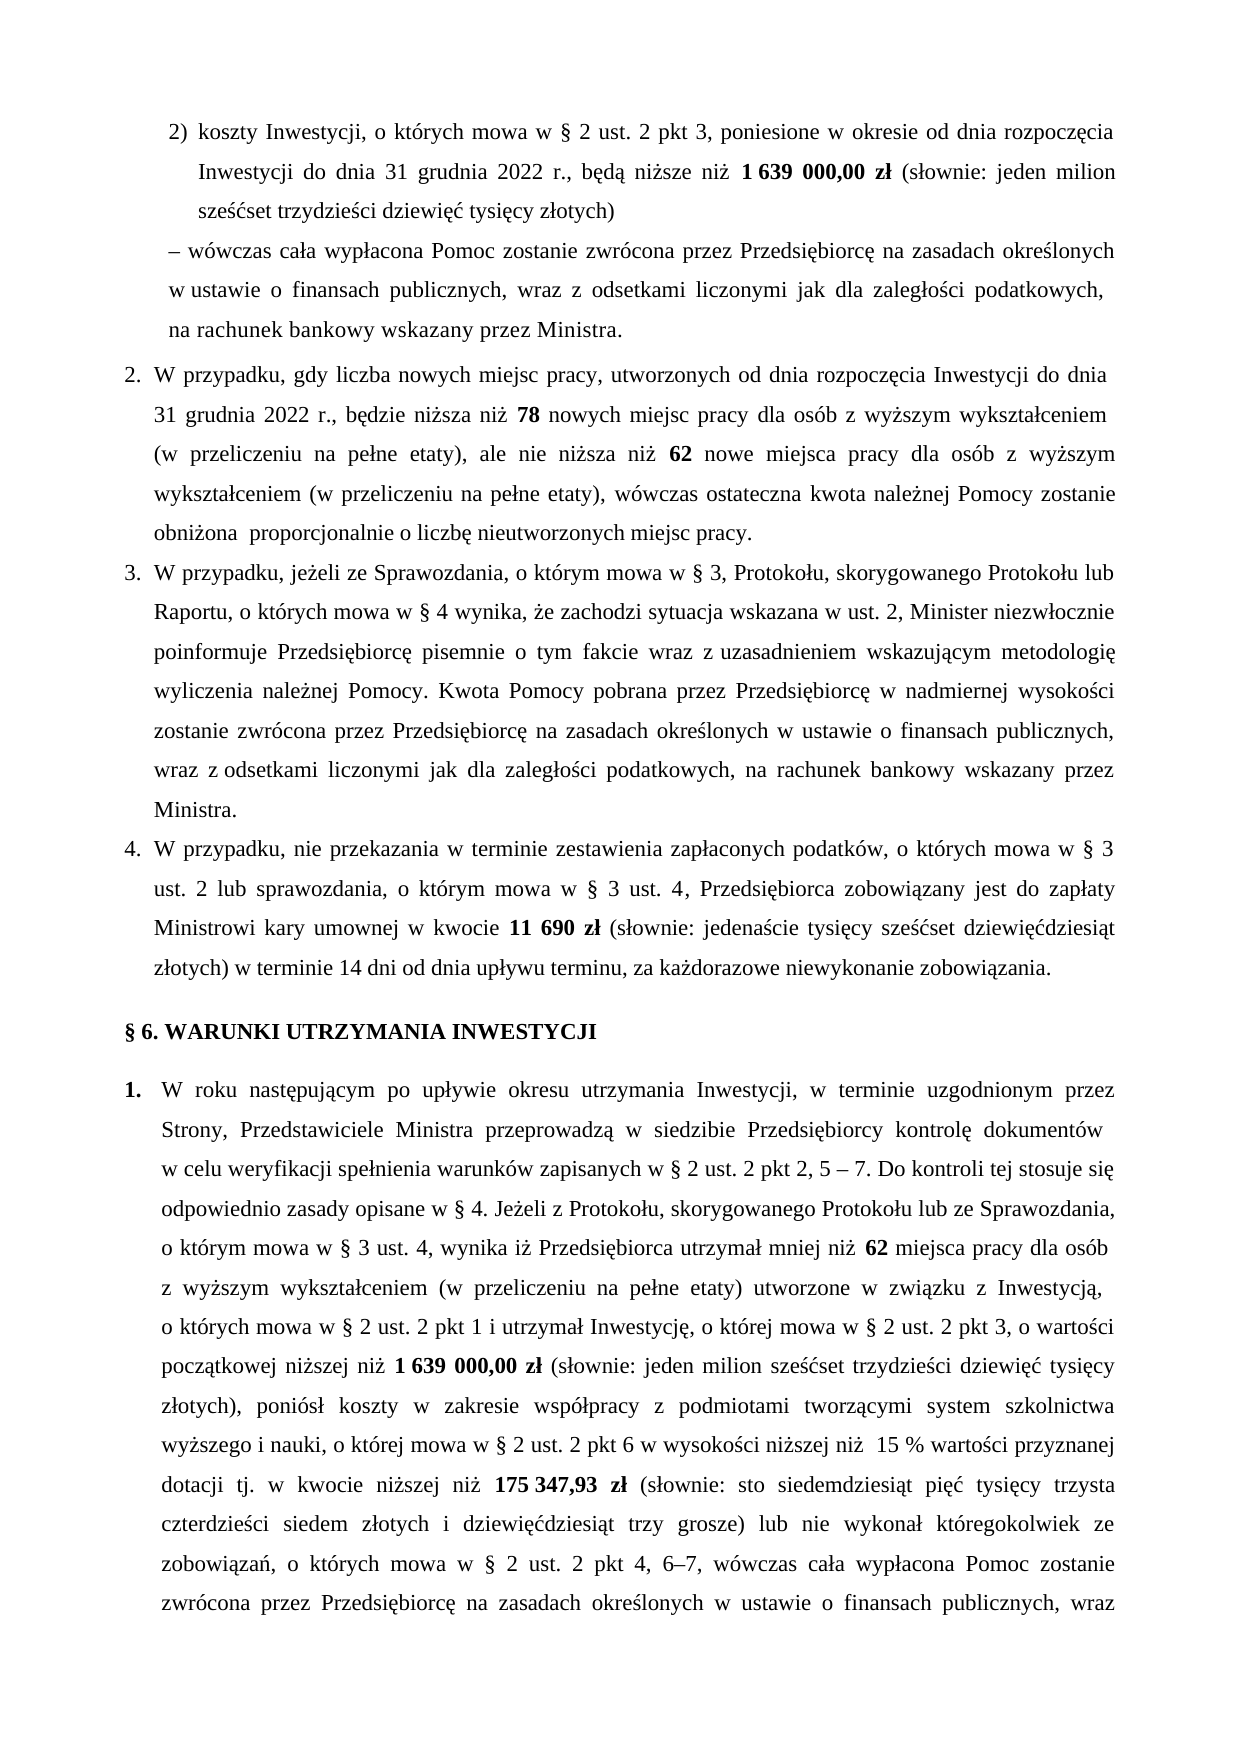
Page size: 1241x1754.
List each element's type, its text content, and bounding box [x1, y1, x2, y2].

text – wówczas cała wypłacona Pomoc zostanie zwrócona przez Przedsiębiorcę na zasadach określonych w ustawie o finansach publicznych, wraz z odsetkami liczonymi jak dla zaległości podatkowych, na rachunek bankowy wskazany przez Ministra. [168, 237, 1116, 342]
list W przypadku, nie przekazania w terminie zestawienia zapłaconych podatków, o których mowa w § 3 ust. 2 lub sprawozdania, o którym mowa w § 3 ust. 4, Przedsiębiorca zobowiązany jest do zapłaty Ministrowi kary umownej w kwocie 11 690 zł (słownie: jedenaście tysięcy sześćset dziewięćdziesiąt złotych) w terminie 14 dni od dnia upływu terminu, za każdorazowe niewykonanie zobowiązania. [124, 835, 1116, 980]
list W przypadku, gdy liczba nowych miejsc pracy, utworzonych od dnia rozpoczęcia Inwestycji do dnia 31 grudnia 2022 r., będzie niższa niż 78 nowych miejsc pracy dla osób z wyższym wykształceniem (w przeliczeniu na pełne etaty), ale nie niższa niż 62 nowe miejsca pracy dla osób z wyższym wykształceniem (w przeliczeniu na pełne etaty), wówczas ostateczna kwota należnej Pomocy zostanie obniżona proporcjonalnie o liczbę nieutworzonych miejsc pracy. [124, 361, 1116, 546]
text § 6. WARUNKI UTRZYMANIA INWESTYCJI [124, 1018, 1116, 1044]
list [124, 1076, 1116, 1616]
list W przypadku, jeżeli ze Sprawozdania, o którym mowa w § 3, Protokołu, skorygowanego Protokołu lub Raportu, o których mowa w § 4 wynika, że zachodzi sytuacja wskazana w ust. 2, Minister niezwłocznie poinformuje Przedsiębiorcę pisemnie o tym fakcie wraz z uzasadnieniem wskazującym metodologię wyliczenia należnej Pomocy. Kwota Pomocy pobrana przez Przedsiębiorcę w nadmiernej wysokości zostanie zwrócona przez Przedsiębiorcę na zasadach określonych w ustawie o finansach publicznych, wraz z odsetkami liczonymi jak dla zaległości podatkowych, na rachunek bankowy wskazany przez Ministra. [124, 559, 1116, 822]
list koszty Inwestycji, o których mowa w § 2 ust. 2 pkt 3, poniesione w okresie od dnia rozpoczęcia Inwestycji do dnia 31 grudnia 2022 r., będą niższe niż 1 639 000,00 zł (słownie: jeden milion sześćset trzydzieści dziewięć tysięcy złotych) [168, 118, 1116, 223]
